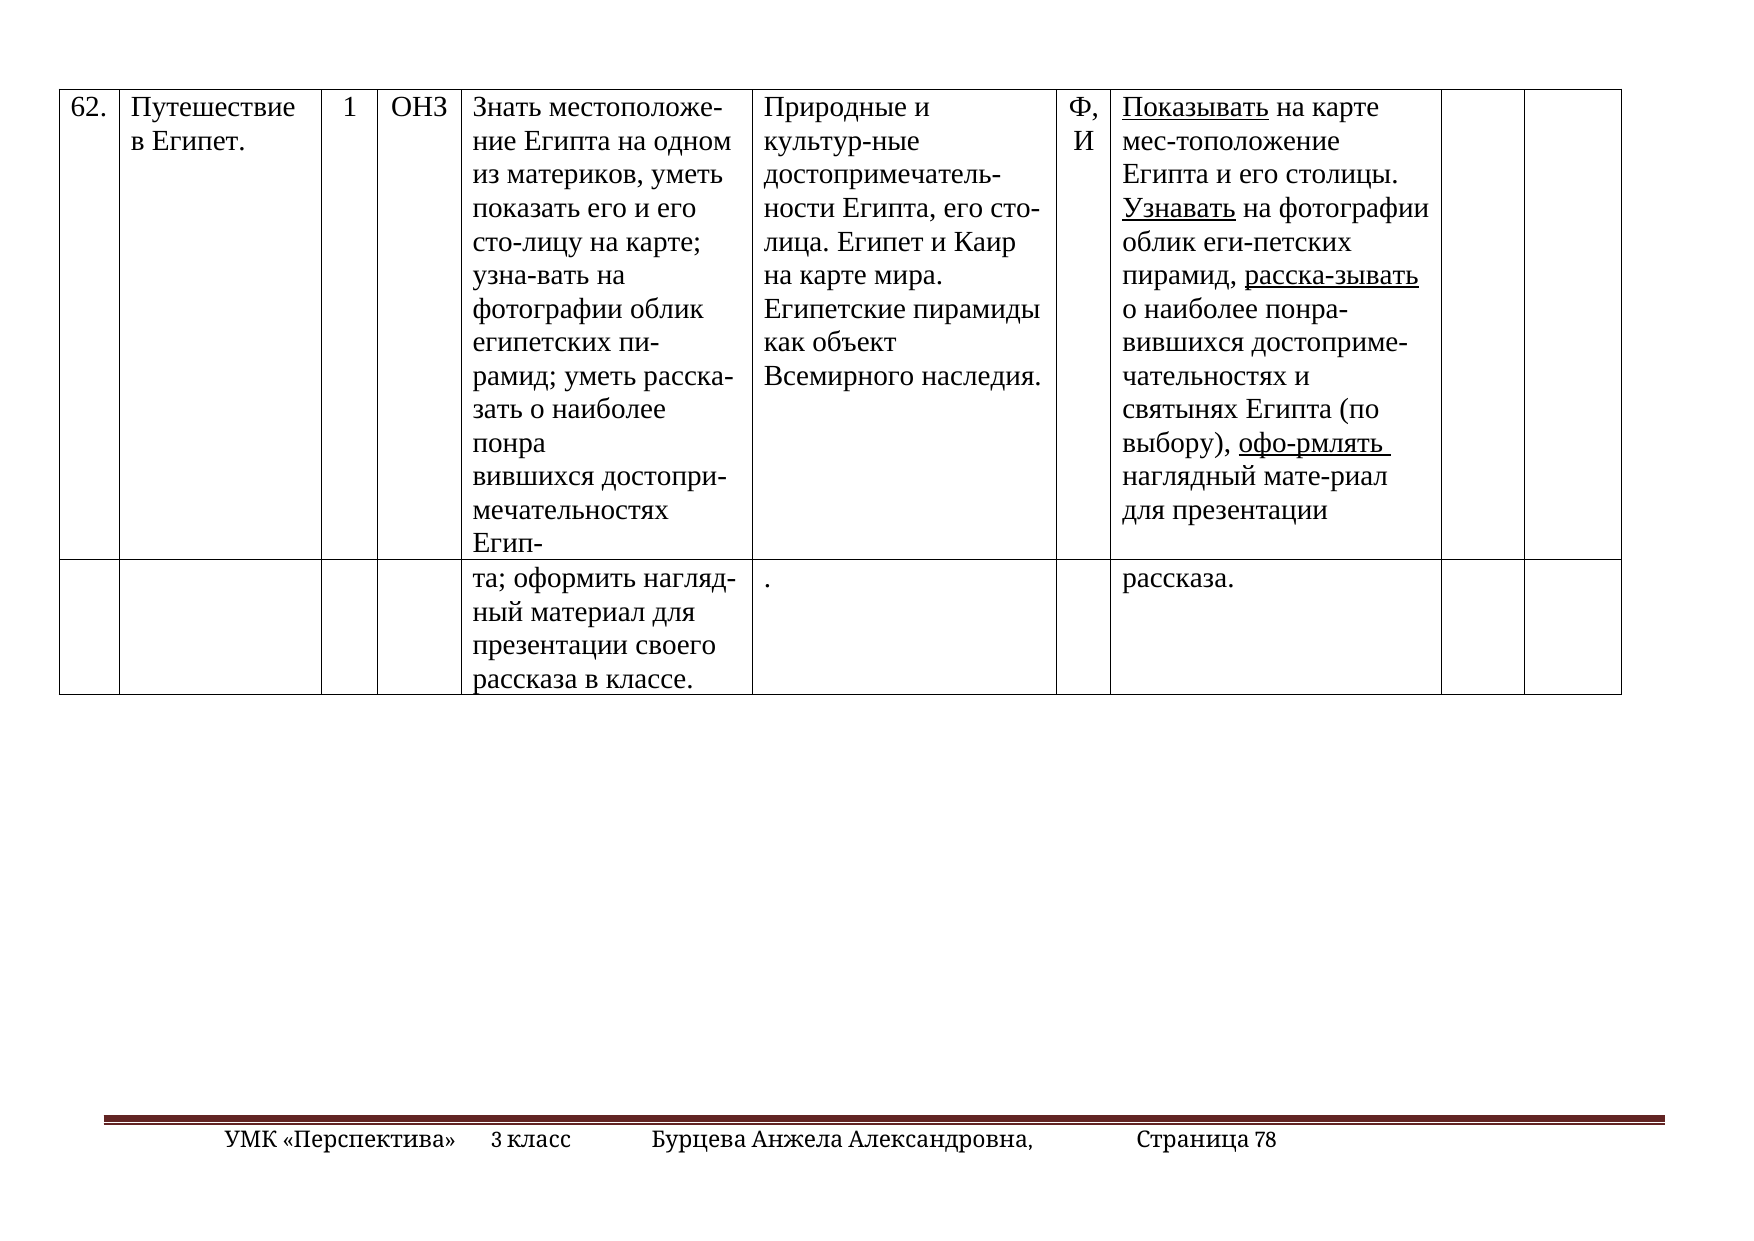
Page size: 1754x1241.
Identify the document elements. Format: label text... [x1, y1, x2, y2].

table_cell 1 [322, 90, 377, 559]
table_cell Показывать на карте мес-тоположение Египта и его столицы. Узнавать на фотографии облик еги-петских пирамид, расска-зывать о наиболее понра-вившихся достоприме-чательностях и святынях Египта (по выбору), офо-рмлять наглядный мате-риал для презентации [1111, 90, 1441, 559]
table_cell ОНЗ [378, 90, 461, 559]
table_cell [1525, 560, 1621, 694]
table_cell Путешествие в Египет. [120, 90, 321, 559]
table_cell [1525, 90, 1621, 559]
table_cell [378, 560, 461, 694]
table_cell [60, 560, 119, 694]
table_cell [1442, 560, 1524, 694]
table_cell [120, 560, 321, 694]
table_cell [1442, 90, 1524, 559]
table_cell [322, 560, 377, 694]
table_cell Природные и культур-ные достопримечатель-ности Египта, его сто-лица. Египет и Каир на карте мира. Египетские пирамиды как объект Всемирного наследия. [753, 90, 1056, 559]
table_cell [1057, 560, 1110, 694]
table_cell Ф, И [1057, 90, 1110, 559]
table_cell рассказа. [1111, 560, 1441, 694]
table_cell Знать местоположе-ние Египта на одном из материков, уметь показать его и его сто-лицу на карте; узна-вать на фотографии облик египетских пи-рамид; уметь расска-зать о наиболее понра вившихся достопри-мечательностях Егип- [462, 90, 752, 559]
table_cell та; оформить нагляд-ный материал для презентации своего рассказа в классе. [462, 560, 752, 694]
table_cell . [753, 560, 1056, 694]
table_cell 62. [60, 90, 119, 559]
